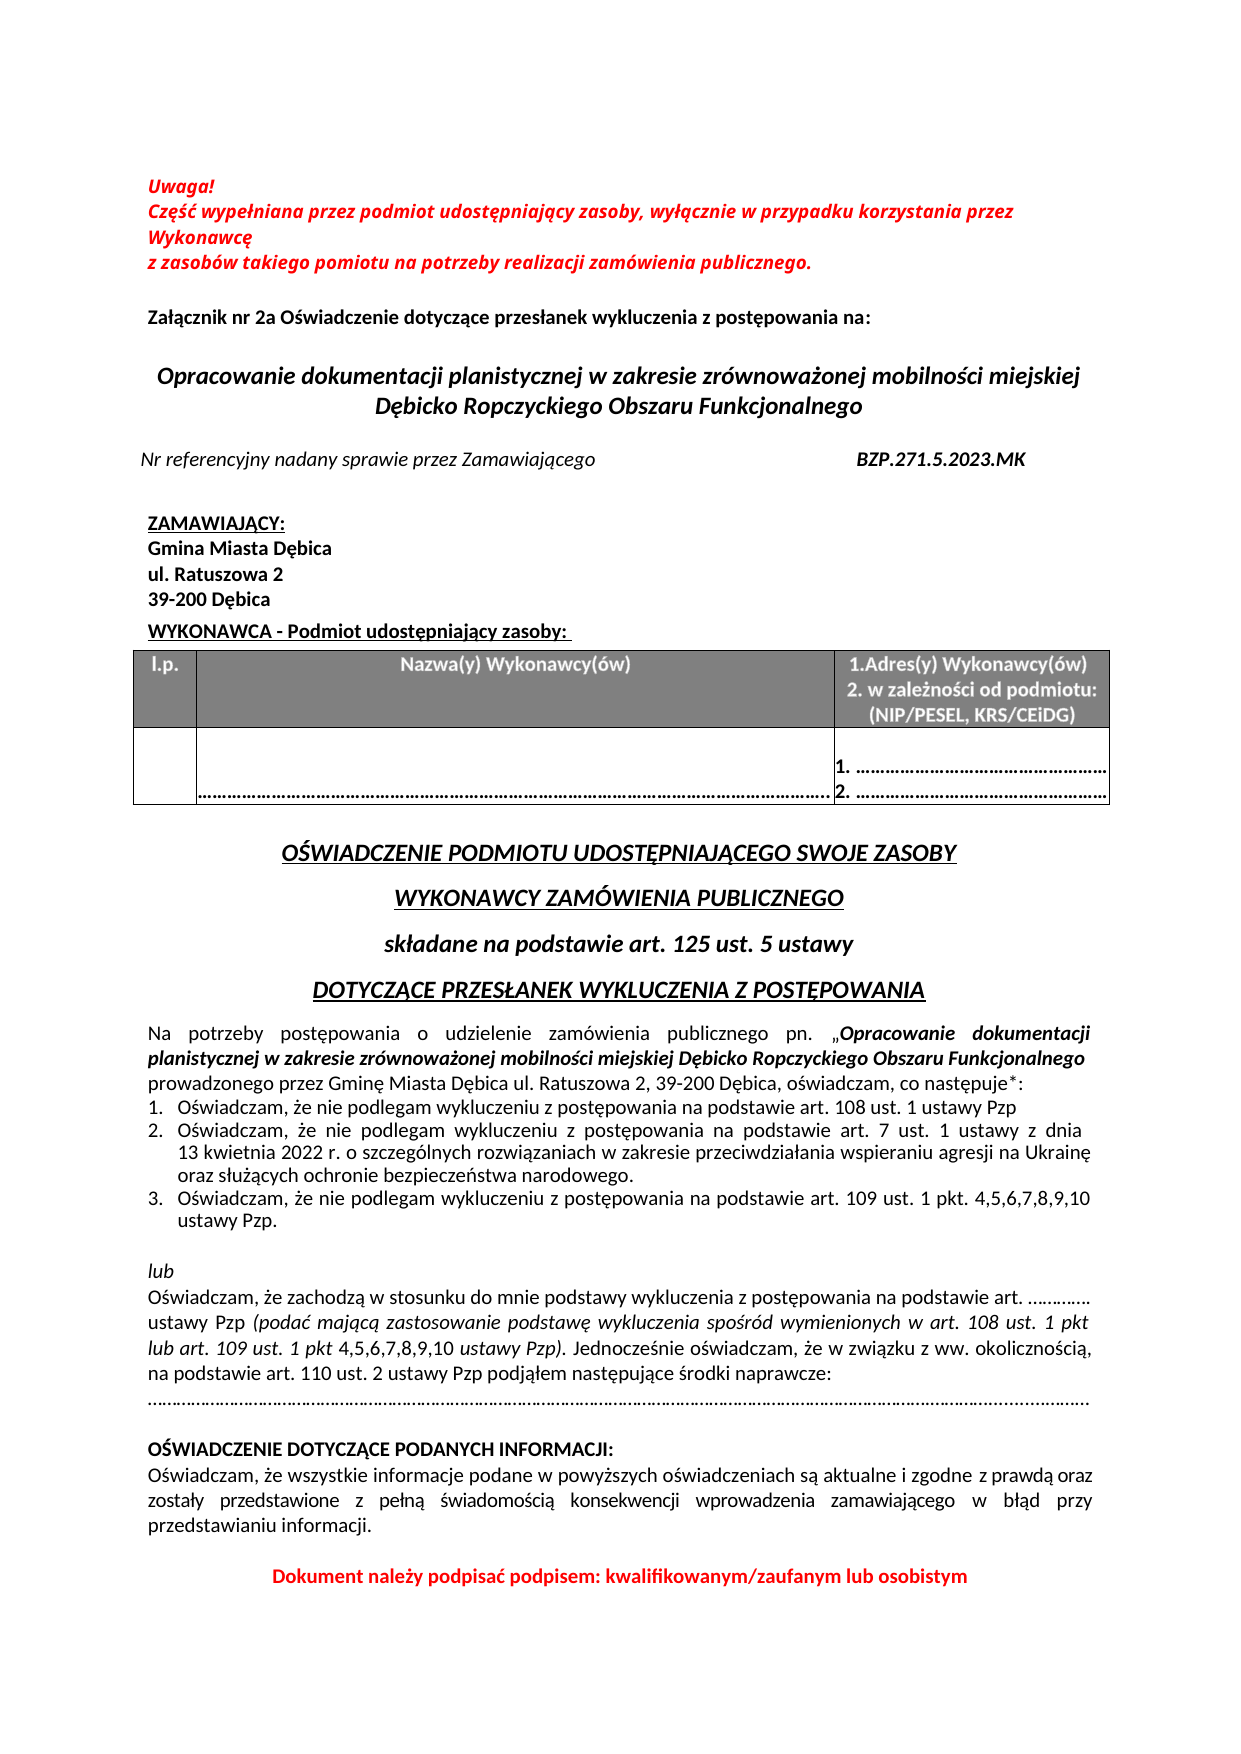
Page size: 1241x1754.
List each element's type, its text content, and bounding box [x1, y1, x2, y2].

text ZAMAWIAJĄCY: [148, 510, 1093, 535]
text OŚWIADCZENIE PODMIOTU UDOSTĘPNIAJĄCEGO SWOJE ZASOBY [148, 837, 1093, 867]
list Oświadczam, że nie podlegam wykluczeniu z postępowania na podstawie art. 109 ust. 1 pkt. 4,5,6,7,8,9,10 ustawy Pzp. [148, 1187, 1093, 1233]
text Oświadczam, że wszystkie informacje podane w powyższych oświadczeniach są aktualne i zgodne z prawdą oraz zostały przedstawione z pełną świadomością konsekwencji wprowadzenia zamawiającego w błąd przy przedstawianiu informacji. [148, 1462, 1093, 1538]
text Opracowanie dokumentacji planistycznej w zakresie zrównoważonej mobilności miejskiej Dębicko Ropczyckiego Obszaru Funkcjonalnego [148, 360, 1093, 421]
table_header Nazwa(y) Wykonawcy(ów) [197, 651, 834, 727]
table_cell ……………………………………………………………………………………………………………….. [197, 728, 834, 804]
table_header l.p. [134, 651, 196, 727]
text Oświadczam, że zachodzą w stosunku do mnie podstawy wykluczenia z postępowania na podstawie art. …………. ustawy Pzp (podać mającą zastosowanie podstawę wykluczenia spośród wymienionych w art. 108 ust. 1 pkt lub art. 109 ust. 1 pkt 4,5,6,7,8,9,10 ustawy Pzp). Jednocześnie oświadczam, że w związku z ww. okolicznością, na podstawie art. 110 ust. 2 ustawy Pzp podjąłem następujące środki naprawcze: [148, 1284, 1093, 1386]
text Uwaga! [148, 173, 1093, 199]
table_header Nr referencyjny nadany sprawie przez Zamawiającego [140, 421, 856, 472]
text WYKONAWCA - Podmiot udostępniający zasoby: [148, 618, 1093, 643]
text lub [148, 1258, 1093, 1284]
text DOTYCZĄCE PRZESŁANEK WYKLUCZENIA Z POSTĘPOWANIA [148, 974, 1093, 1004]
text składane na podstawie art. 125 ust. 5 ustawy [148, 928, 1093, 959]
text Dokument należy podpisać podpisem: kwalifikowanym/zaufanym lub osobistym [148, 1563, 1093, 1589]
text ……………………………………………………………………………………………………………………………………………….…………...........……... [148, 1386, 1093, 1411]
text prowadzonego przez Gminę Miasta Dębica ul. Ratuszowa 2, 39-200 Dębica, oświadczam, co następuje*: [148, 1071, 1093, 1096]
text Na potrzeby postępowania o udzielenie zamówienia publicznego pn. „Opracowanie dokumentacji planistycznej w zakresie zrównoważonej mobilności miejskiej Dębicko Ropczyckiego Obszaru Funkcjonalnego [148, 1020, 1093, 1071]
text Gmina Miasta Dębica [148, 535, 1093, 561]
text OŚWIADCZENIE DOTYCZĄCE PODANYCH INFORMACJI: [148, 1436, 1093, 1462]
table_header BZP.271.5.2023.MK [856, 421, 1085, 472]
text Część wypełniana przez podmiot udostępniający zasoby, wyłącznie w przypadku korzystania przez Wykonawcę z zasobów takiego pomiotu na potrzeby realizacji zamówienia publicznego. [148, 199, 1093, 275]
list Oświadczam, że nie podlegam wykluczeniu z postępowania na podstawie art. 7 ust. 1 ustawy z dnia 13 kwietnia 2022 r. o szczególnych rozwiązaniach w zakresie przeciwdziałania wspieraniu agresji na Ukrainę oraz służących ochronie bezpieczeństwa narodowego. [148, 1119, 1093, 1187]
list Oświadczam, że nie podlegam wykluczeniu z postępowania na podstawie art. 108 ust. 1 ustawy Pzp [148, 1096, 1093, 1119]
table_header 1.Adres(y) Wykonawcy(ów) 2. w zależności od podmiotu: (NIP/PESEL, KRS/CEiDG) [835, 651, 1109, 727]
table_cell 1. …………………………………………… 2. …………………………………………… [835, 728, 1109, 804]
text Załącznik nr 2a Oświadczenie dotyczące przesłanek wykluczenia z postępowania na: [148, 304, 1093, 330]
table_cell [134, 728, 196, 804]
text WYKONAWCY ZAMÓWIENIA PUBLICZNEGO [148, 882, 1093, 913]
text 39-200 Dębica [148, 586, 1093, 612]
text ul. Ratuszowa 2 [148, 561, 1093, 586]
